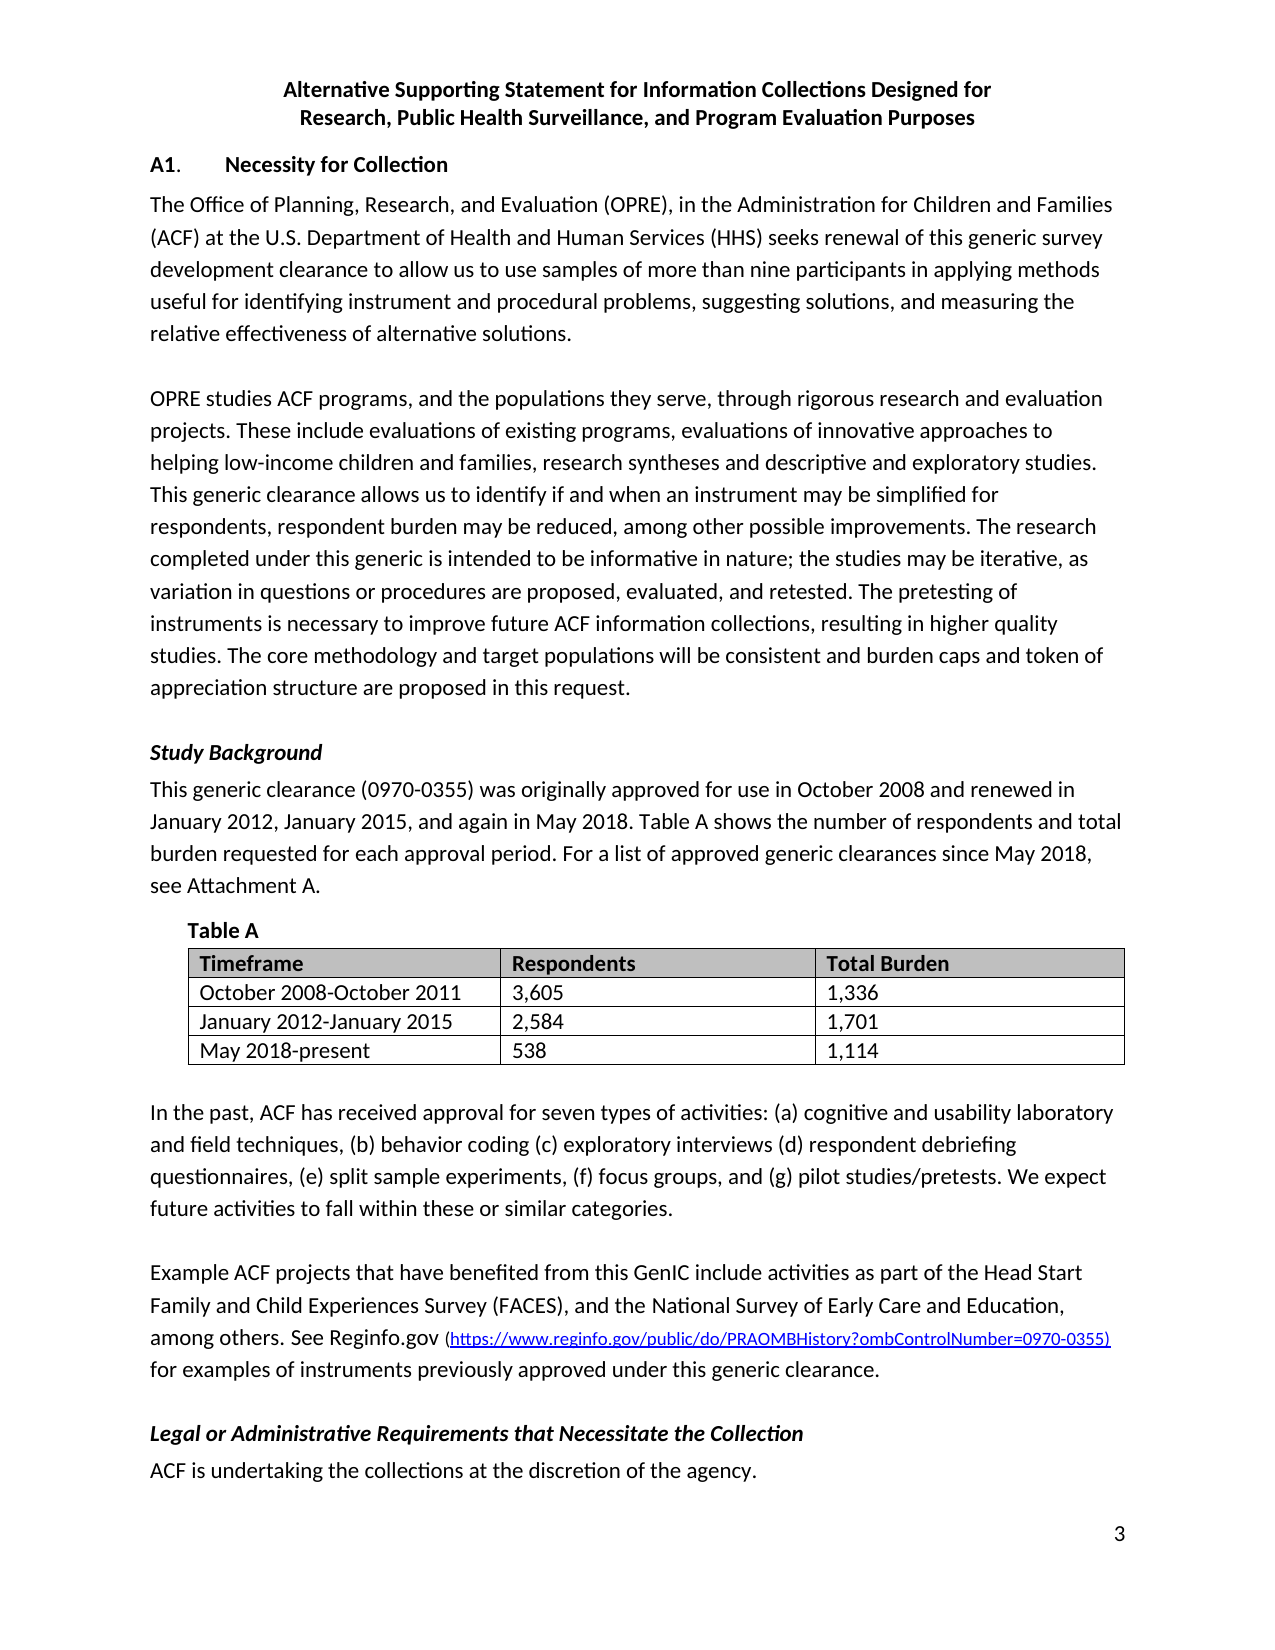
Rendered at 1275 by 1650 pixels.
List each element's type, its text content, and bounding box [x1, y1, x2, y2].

table_cell 1,701 [816, 1007, 1124, 1035]
table_cell October 2008-October 2011 [189, 978, 500, 1006]
table_header Total Burden [816, 949, 1124, 977]
text In the past, ACF has received approval for seven types of activities: (a) cognitive and usability laboratory and field techniques, (b) behavior coding (c) exploratory interviews (d) respondent debriefing questionnaires, (e) split sample experiments, (f) focus groups, and (g) pilot studies/pretests. We expect future activities to fall within these or similar categories. [150, 1098, 1125, 1222]
subtitle Legal or Administrative Requirements that Necessitate the Collection [150, 1419, 1125, 1447]
table_header Respondents [501, 949, 815, 977]
table_cell 2,584 [501, 1007, 815, 1035]
text The Office of Planning, Research, and Evaluation (OPRE), in the Administration for Children and Families (ACF) at the U.S. Department of Health and Human Services (HHS) seeks renewal of this generic survey development clearance to allow us to use samples of more than nine participants in applying methods useful for identifying instrument and procedural problems, suggesting solutions, and measuring the relative effectiveness of alternative solutions. [150, 191, 1125, 347]
table_cell 1,114 [816, 1036, 1124, 1064]
text This generic clearance (0970-0355) was originally approved for use in October 2008 and renewed in January 2012, January 2015, and again in May 2018. Table A shows the number of respondents and total burden requested for each approval period. For a list of approved generic clearances since May 2018, see Attachment A. [150, 775, 1125, 899]
table_cell 1,336 [816, 978, 1124, 1006]
table_cell May 2018-present [189, 1036, 500, 1064]
table_cell January 2012-January 2015 [189, 1007, 500, 1035]
text Table A [187, 916, 1125, 944]
text ACF is undertaking the collections at the discretion of the agency. [150, 1456, 1125, 1484]
table_cell 538 [501, 1036, 815, 1064]
subtitle Study Background [150, 738, 1125, 766]
text Example ACF projects that have benefited from this GenIC include activities as part of the Head Start Family and Child Experiences Survey (FACES), and the National Survey of Early Care and Education, among others. See Reginfo.gov (https://www.reginfo.gov/public/do/PRAOMBHistory?ombControlNumber=0970-0355) for examples of instruments previously approved under this generic clearance. [150, 1258, 1125, 1383]
text OPRE studies ACF programs, and the populations they serve, through rigorous research and evaluation projects. These include evaluations of existing programs, evaluations of innovative approaches to helping low-income children and families, research syntheses and descriptive and exploratory studies. This generic clearance allows us to identify if and when an instrument may be simplified for respondents, respondent burden may be reduced, among other possible improvements. The research completed under this generic is intended to be informative in nature; the studies may be iterative, as variation in questions or procedures are proposed, evaluated, and retested. The pretesting of instruments is necessary to improve future ACF information collections, resulting in higher quality studies. The core methodology and target populations will be consistent and burden caps and token of appreciation structure are proposed in this request. [150, 384, 1125, 701]
text A1. Necessity for Collection [150, 150, 1125, 178]
table_header Timeframe [189, 949, 500, 977]
table_cell 3,605 [501, 978, 815, 1006]
